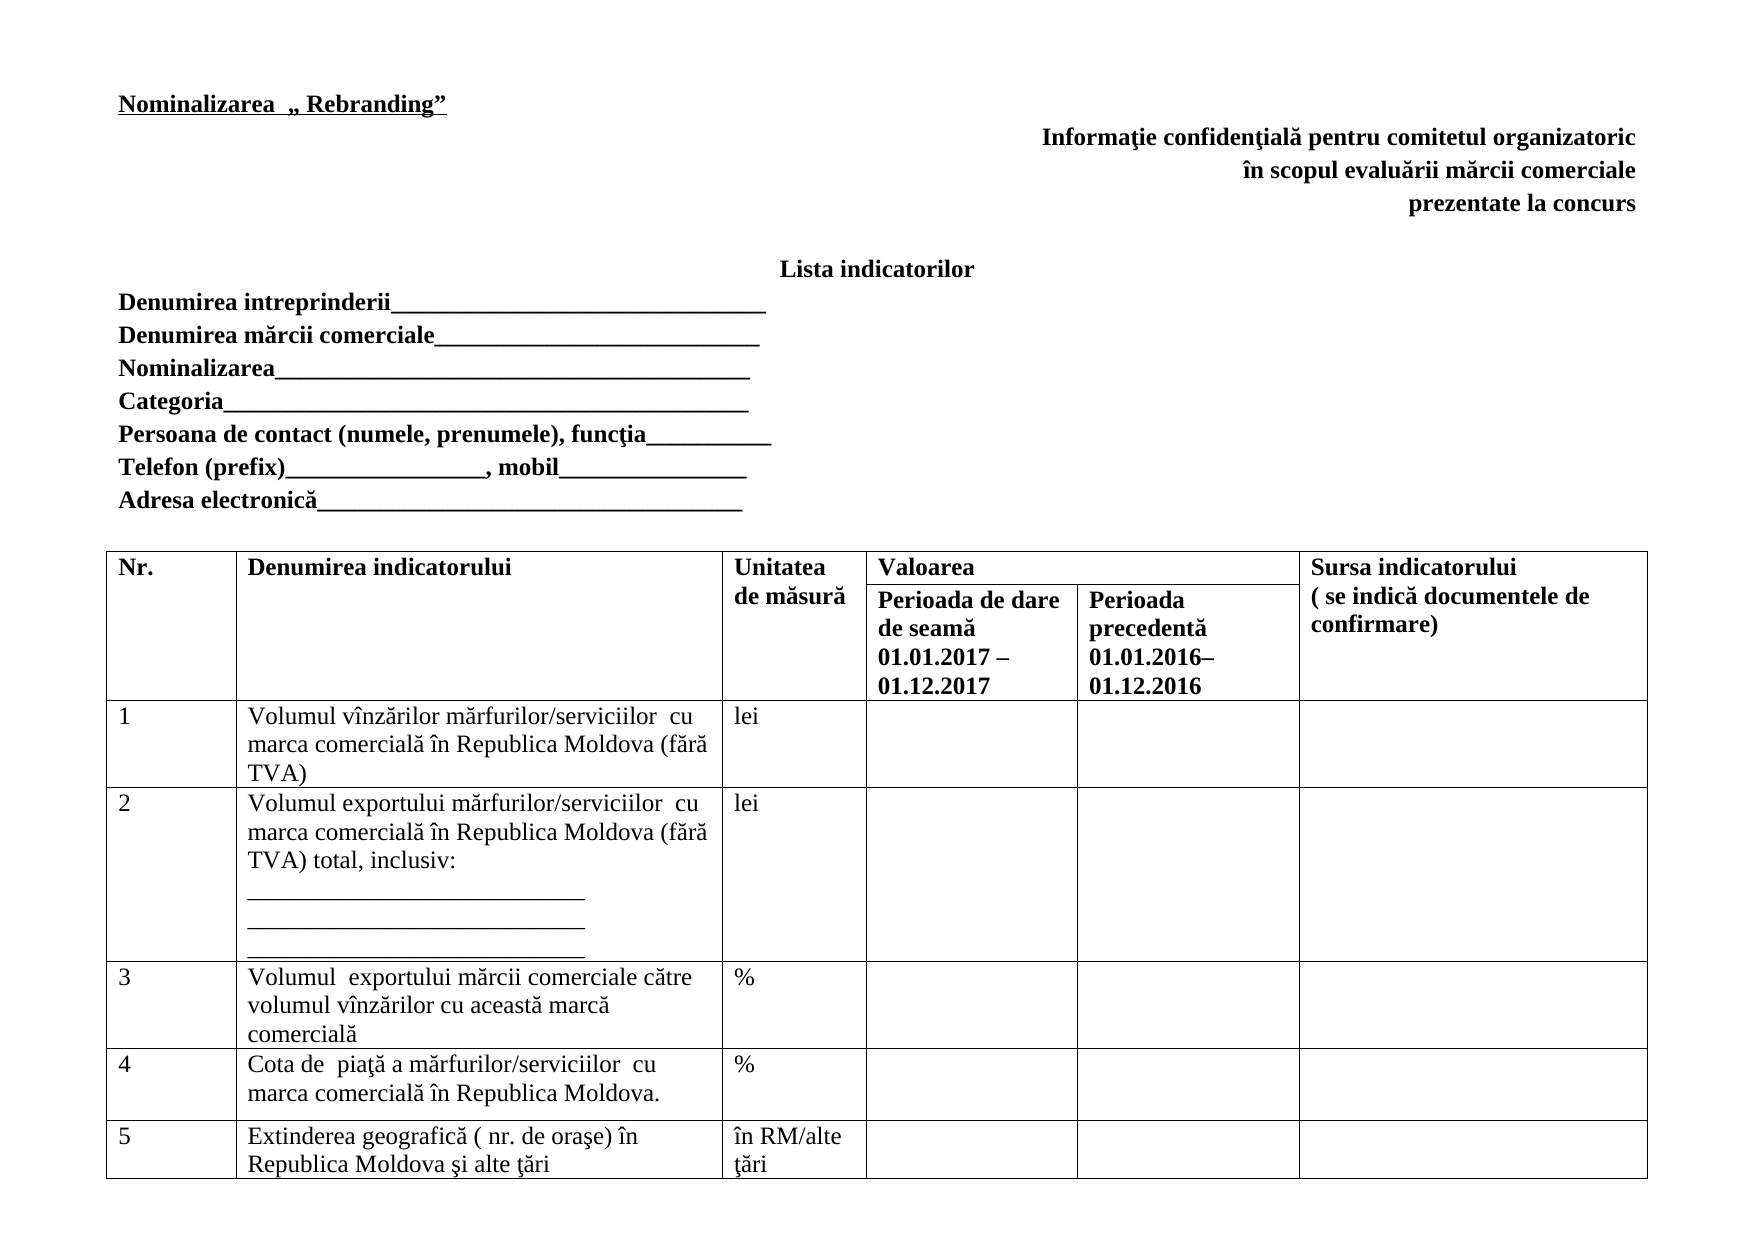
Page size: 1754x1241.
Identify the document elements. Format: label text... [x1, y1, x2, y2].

table_cell [867, 701, 1077, 787]
table_cell 1 [107, 701, 236, 787]
table_cell [1078, 1121, 1299, 1178]
text în scopul evaluării mărcii comerciale [118, 155, 1636, 183]
table_cell lei [723, 701, 866, 787]
table_cell [1300, 788, 1647, 961]
text Nominalizarea „ Rebranding” [118, 89, 1636, 117]
table_cell 3 [107, 962, 236, 1048]
text Categoria__________________________________________ [118, 386, 1636, 414]
table_cell [1078, 788, 1299, 961]
table_cell [1300, 962, 1647, 1048]
table_cell [867, 1049, 1077, 1120]
table_cell Extinderea geografică ( nr. de oraşe) în Republica Moldova şi alte ţări [237, 1121, 722, 1178]
table_header Unitatea de măsură [723, 552, 866, 700]
table_cell Cota de piaţă a mărfurilor/serviciilor cu marca comercială în Republica Moldova. [237, 1049, 722, 1120]
table_cell % [723, 1049, 866, 1120]
table_cell Perioada de dare de seamă 01.01.2017 – 01.12.2017 [867, 585, 1077, 700]
table_cell [867, 962, 1077, 1048]
text Denumirea mărcii comerciale__________________________ [118, 320, 1636, 348]
table_cell [867, 1121, 1077, 1178]
table_cell [1078, 701, 1299, 787]
table_cell lei [723, 788, 866, 961]
table_header Sursa indicatorului ( se indică documentele de confirmare) [1300, 552, 1647, 700]
text Adresa electronică__________________________________ [118, 485, 1636, 514]
table_cell Perioada precedentă 01.01.2016– 01.12.2016 [1078, 585, 1299, 700]
table_cell % [723, 962, 866, 1048]
text Denumirea intreprinderii______________________________ [118, 287, 1636, 316]
table_cell Volumul exportului mărcii comerciale către volumul vînzărilor cu această marcă comercială [237, 962, 722, 1048]
table_cell [1300, 1121, 1647, 1178]
table_header Nr. [107, 552, 236, 700]
table_cell [1300, 1049, 1647, 1120]
table_cell Volumul vînzărilor mărfurilor/serviciilor cu marca comercială în Republica Moldova (fără TVA) [237, 701, 722, 787]
table_cell [867, 788, 1077, 961]
table_cell Volumul exportului mărfurilor/serviciilor cu marca comercială în Republica Moldova (fără TVA) total, inclusiv: ___________________________ ___________________________ ___________________________ [237, 788, 722, 961]
text Nominalizarea______________________________________ [118, 353, 1636, 382]
table_header Valoarea [867, 552, 1299, 584]
text Informaţie confidenţială pentru comitetul organizatoric [118, 122, 1636, 150]
text Persoana de contact (numele, prenumele), funcţia__________ [118, 419, 1636, 448]
table_cell [1078, 1049, 1299, 1120]
table_cell [1300, 701, 1647, 787]
text prezentate la concurs [118, 188, 1636, 216]
table_header Denumirea indicatorului [237, 552, 722, 700]
table_cell [1078, 962, 1299, 1048]
text Lista indicatorilor [118, 254, 1636, 282]
text Telefon (prefix)________________, mobil_______________ [118, 452, 1636, 481]
table_cell în RM/alte ţări [723, 1121, 866, 1178]
table_cell 2 [107, 788, 236, 961]
table_cell 5 [107, 1121, 236, 1178]
table_cell 4 [107, 1049, 236, 1120]
